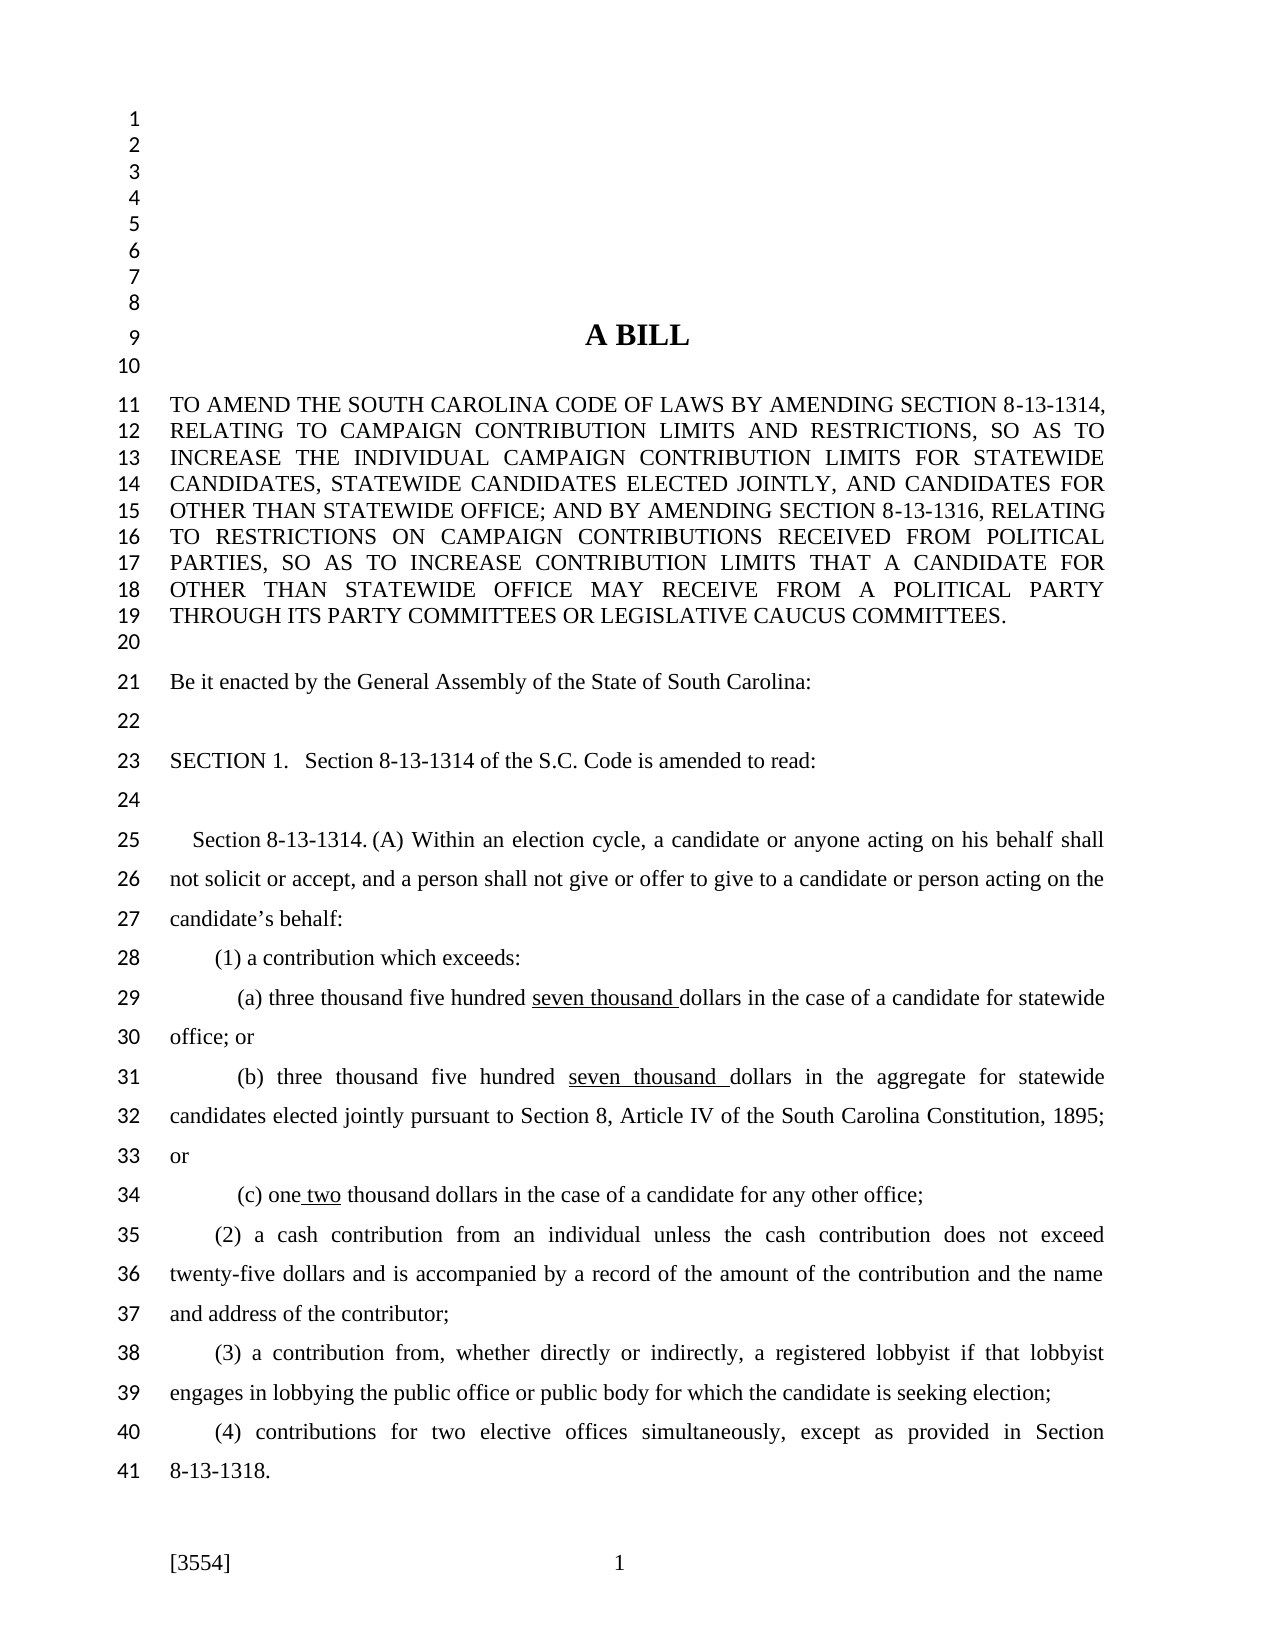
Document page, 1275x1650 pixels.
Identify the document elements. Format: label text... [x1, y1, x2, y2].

text (4) contributions for two elective offices simultaneously, except as provided in Section 8‑13‑1318. [169, 1418, 1106, 1484]
text (c) one two thousand dollars in the case of a candidate for any other office; [169, 1181, 1106, 1207]
text Section 8‑13‑1314. (A) Within an election cycle, a candidate or anyone acting on his behalf shall not solicit or accept, and a person shall not give or offer to give to a candidate or person acting on the candidate’s behalf: [169, 826, 1106, 931]
text SECTION 1. Section 8‑13‑1314 of the S.C. Code is amended to read: [169, 747, 1106, 773]
text (2) a cash contribution from an individual unless the cash contribution does not exceed twenty‑five dollars and is accompanied by a record of the amount of the contribution and the name and address of the contributor; [169, 1221, 1106, 1326]
text (a) three thousand five hundred seven thousand dollars in the case of a candidate for statewide office; or [169, 984, 1106, 1049]
text A bill [169, 316, 1106, 352]
text (b) three thousand five hundred seven thousand dollars in the aggregate for statewide candidates elected jointly pursuant to Section 8, Article IV of the South Carolina Constitution, 1895; or [169, 1063, 1106, 1168]
text (1) a contribution which exceeds: [169, 944, 1106, 971]
text (3) a contribution from, whether directly or indirectly, a registered lobbyist if that lobbyist engages in lobbying the public office or public body for which the candidate is seeking election; [169, 1339, 1106, 1405]
text Be it enacted by the General Assembly of the State of South Carolina: [169, 668, 1106, 694]
